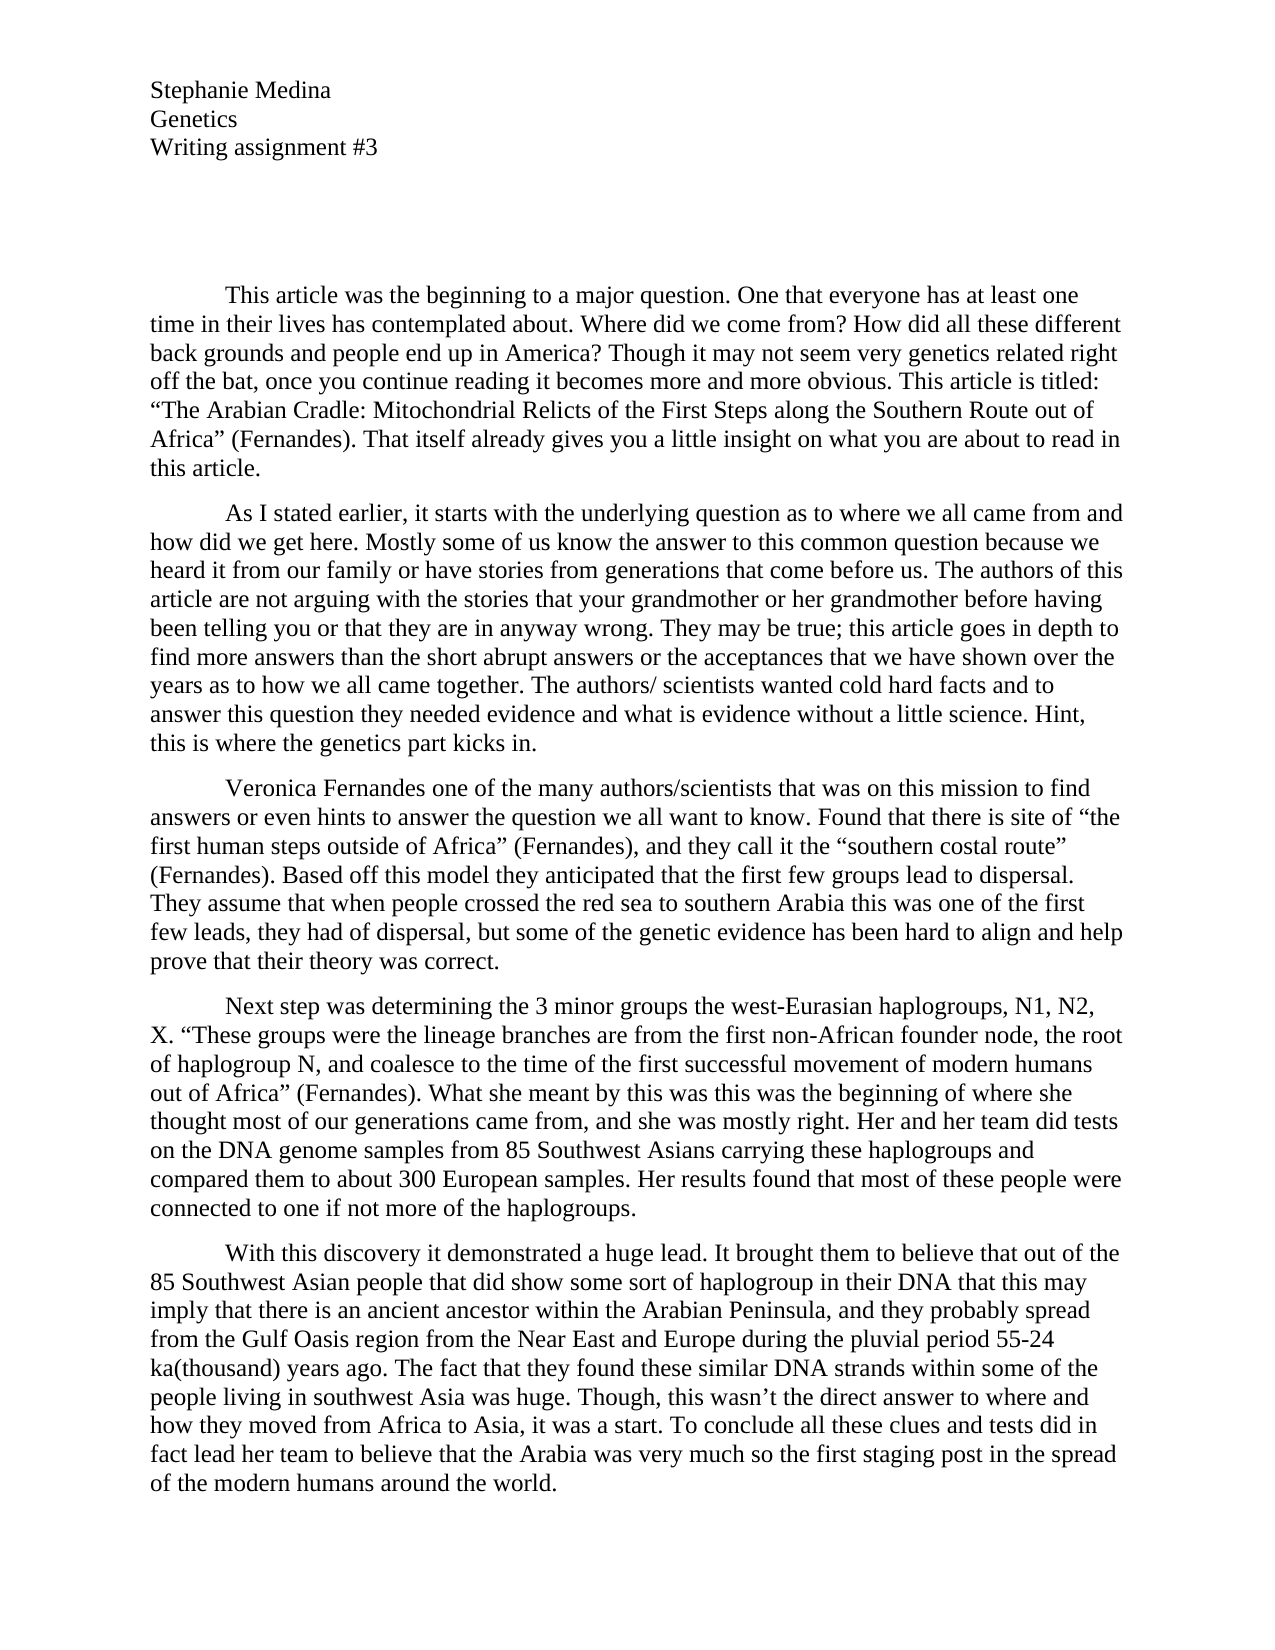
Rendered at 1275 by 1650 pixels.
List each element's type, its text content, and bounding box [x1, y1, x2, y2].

text This article was the beginning to a major question. One that everyone has at least one time in their lives has contemplated about. Where did we come from? How did all these different back grounds and people end up in America? Though it may not seem very genetics related right off the bat, once you continue reading it becomes more and more obvious. This article is titled: “The Arabian Cradle: Mitochondrial Relicts of the First Steps along the Southern Route out of Africa” (Fernandes). That itself already gives you a little insight on what you are about to read in this article. [150, 280, 1125, 481]
text With this discovery it demonstrated a huge lead. It brought them to believe that out of the 85 Southwest Asian people that did show some sort of haplogroup in their DNA that this may imply that there is an ancient ancestor within the Arabian Peninsula, and they probably spread from the Gulf Oasis region from the Near East and Europe during the pluvial period 55-24 ka(thousand) years ago. The fact that they found these similar DNA strands within some of the people living in southwest Asia was huge. Though, this wasn’t the direct answer to where and how they moved from Africa to Asia, it was a start. To conclude all these clues and tests did in fact lead her team to believe that the Arabia was very much so the first staging post in the spread of the modern humans around the world. [150, 1238, 1125, 1497]
text As I stated earlier, it starts with the underlying question as to where we all came from and how did we get here. Mostly some of us know the answer to this common question because we heard it from our family or have stories from generations that come before us. The authors of this article are not arguing with the stories that your grandmother or her grandmother before having been telling you or that they are in anyway wrong. They may be true; this article goes in depth to find more answers than the short abrupt answers or the acceptances that we have shown over the years as to how we all came together. The authors/ scientists wanted cold hard facts and to answer this question they needed evidence and what is evidence without a little science. Hint, this is where the genetics part kicks in. [150, 498, 1125, 757]
text Veronica Fernandes one of the many authors/scientists that was on this mission to find answers or even hints to answer the question we all want to know. Found that there is site of “the first human steps outside of Africa” (Fernandes), and they call it the “southern costal route” (Fernandes). Based off this model they anticipated that the first few groups lead to dispersal. They assume that when people crossed the red sea to southern Arabia this was one of the first few leads, they had of dispersal, but some of the genetic evidence has been hard to align and help prove that their theory was correct. [150, 773, 1125, 975]
text Next step was determining the 3 minor groups the west-Eurasian haplogroups, N1, N2, X. “These groups were the lineage branches are from the first non-African founder node, the root of haplogroup N, and coalesce to the time of the first successful movement of modern humans out of Africa” (Fernandes). What she meant by this was this was the beginning of where she thought most of our generations came from, and she was mostly right. Her and her team did tests on the DNA genome samples from 85 Southwest Asians carrying these haplogroups and compared them to about 300 European samples. Her results found that most of these people were connected to one if not more of the haplogroups. [150, 991, 1125, 1221]
